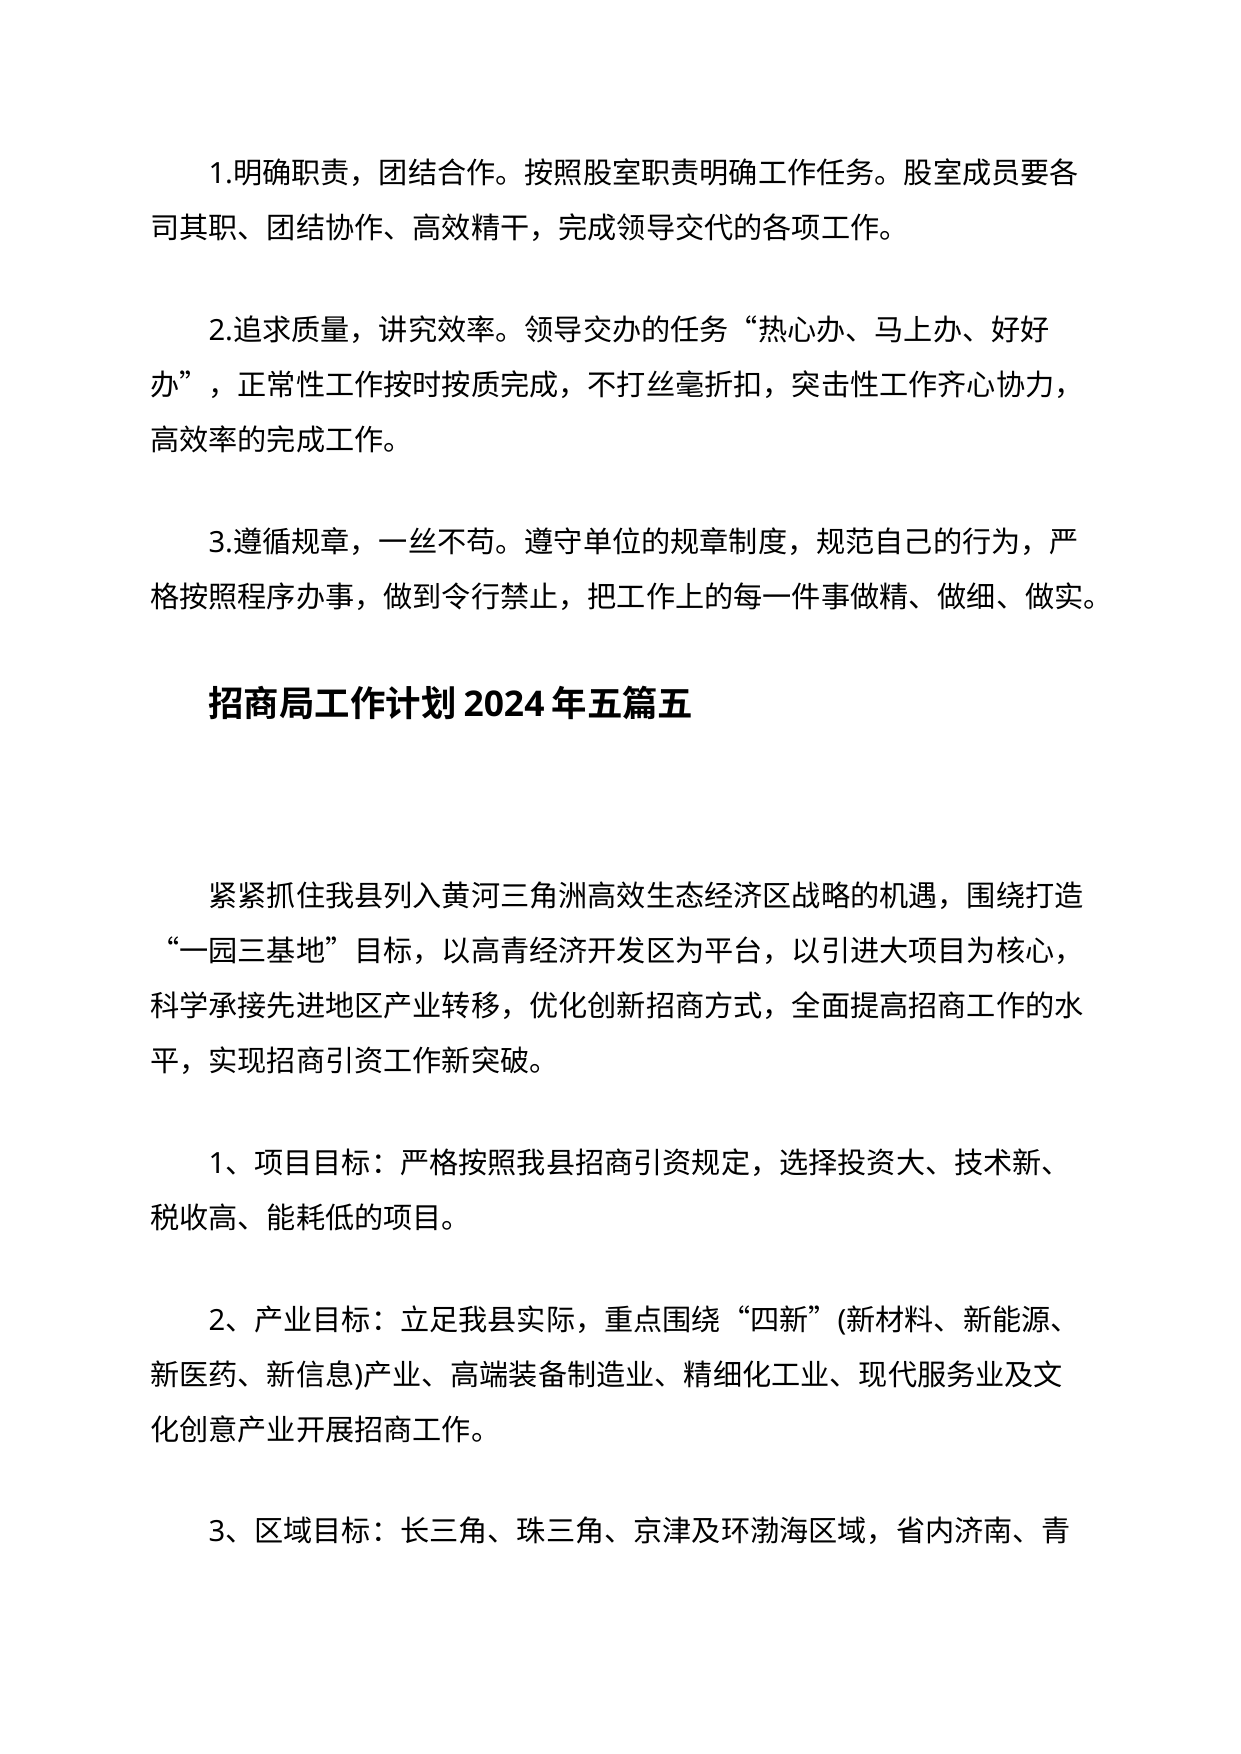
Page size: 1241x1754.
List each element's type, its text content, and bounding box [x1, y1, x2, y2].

text 招商局工作计划2024年五篇五 [150, 675, 1090, 727]
text 2.追求质量，讲究效率。领导交办的任务“热心办、马上办、好好办”，正常性工作按时按质完成，不打丝毫折扣，突击性工作齐心协力，高效率的完成工作。 [150, 307, 1090, 459]
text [150, 1508, 1090, 1550]
text 紧紧抓住我县列入黄河三角洲高效生态经济区战略的机遇，围绕打造“一园三基地”目标，以高青经济开发区为平台，以引进大项目为核心，科学承接先进地区产业转移，优化创新招商方式，全面提高招商工作的水平，实现招商引资工作新突破。 [150, 873, 1090, 1080]
text 1.明确职责，团结合作。按照股室职责明确工作任务。股室成员要各司其职、团结协作、高效精干，完成领导交代的各项工作。 [150, 150, 1090, 247]
text 1、项目目标：严格按照我县招商引资规定，选择投资大、技术新、税收高、能耗低的项目。 [150, 1139, 1090, 1237]
text 3.遵循规章，一丝不苟。遵守单位的规章制度，规范自己的行为，严格按照程序办事，做到令行禁止，把工作上的每一件事做精、做细、做实。 [150, 518, 1090, 616]
text 2、产业目标：立足我县实际，重点围绕“四新”(新材料、新能源、新医药、新信息)产业、高端装备制造业、精细化工业、现代服务业及文化创意产业开展招商工作。 [150, 1296, 1090, 1448]
